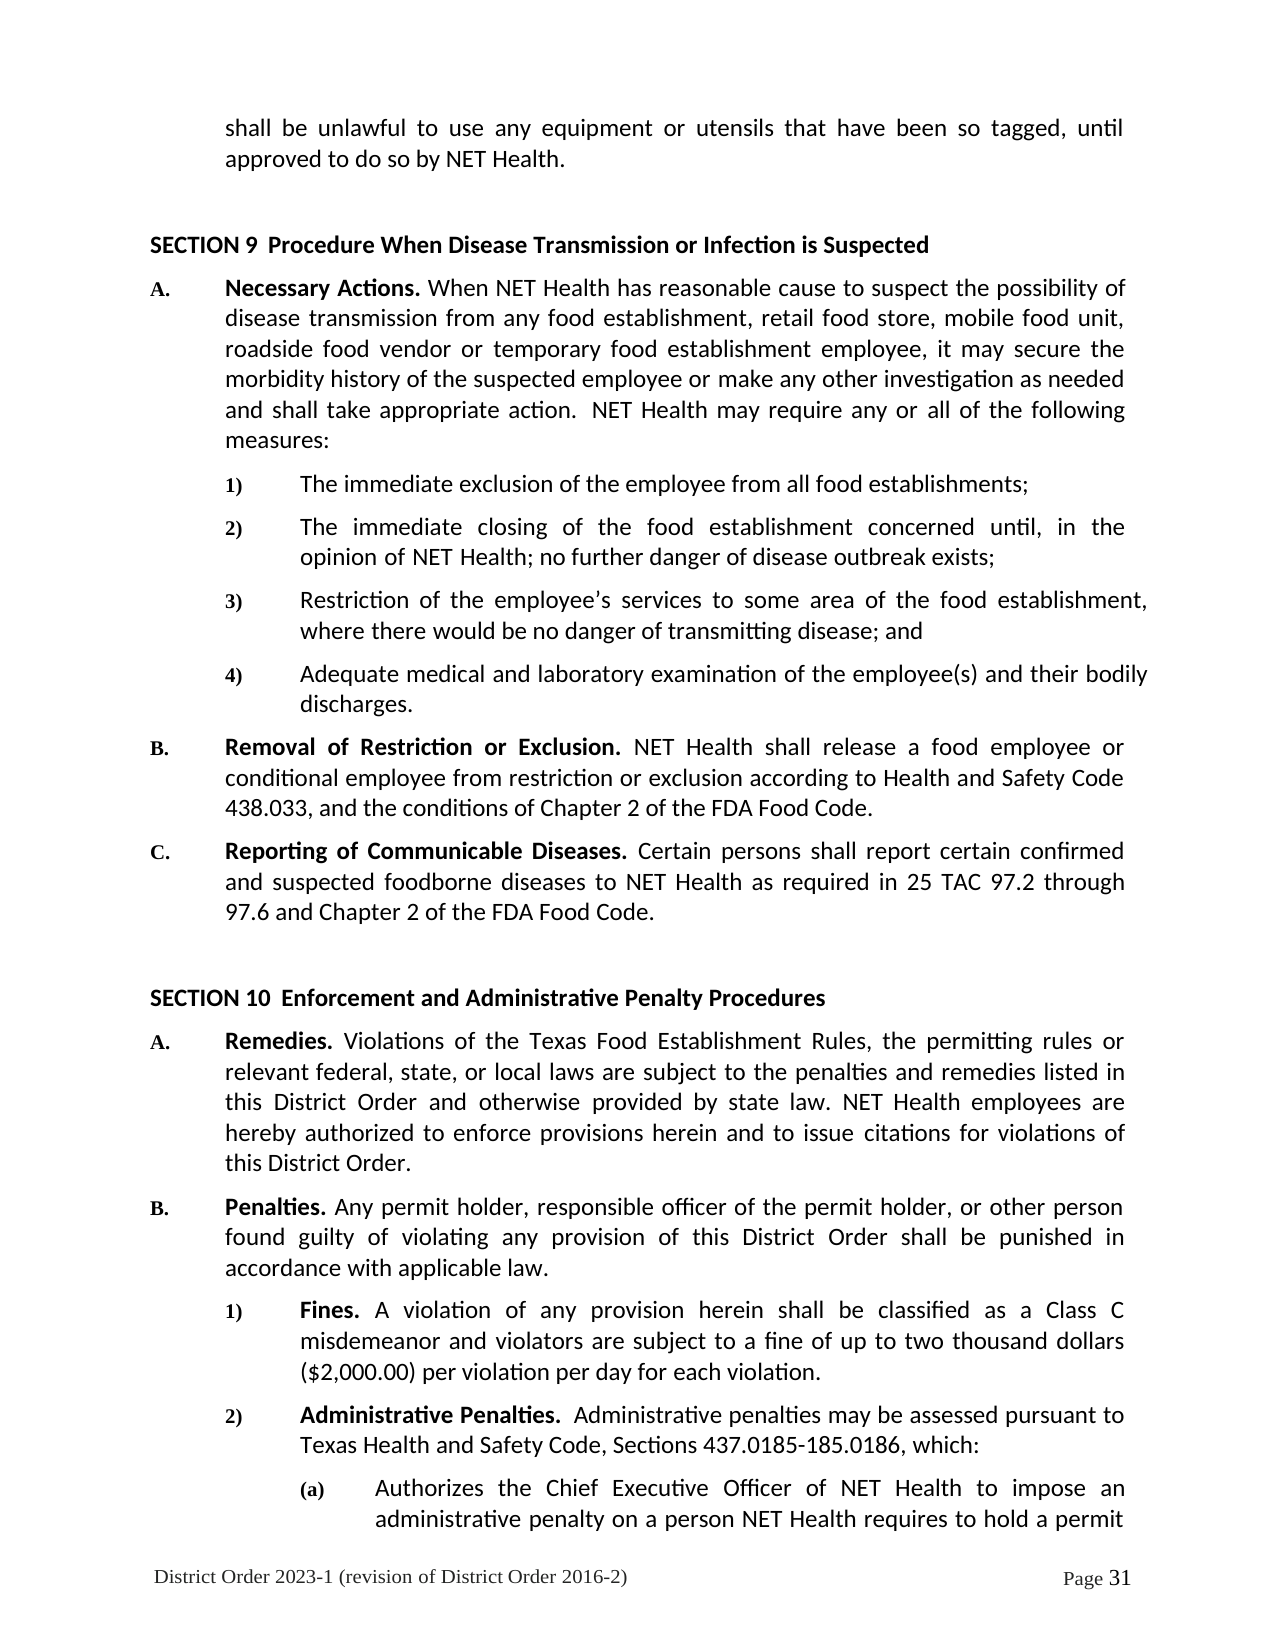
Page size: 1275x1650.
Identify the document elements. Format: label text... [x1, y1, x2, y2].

list The immediate closing of the food establishment concerned until, in the opinion of NET Health; no further danger of disease outbreak exists; [225, 511, 1125, 572]
list Removal of Restriction or Exclusion. NET Health shall release a food employee or conditional employee from restriction or exclusion according to Health and Safety Code 438.033, and the conditions of Chapter 2 of the FDA Food Code. [150, 731, 1125, 823]
list Remedies. Violations of the Texas Food Establishment Rules, the permitting rules or relevant federal, state, or local laws are subject to the penalties and remedies listed in this District Order and otherwise provided by state law. NET Health employees are hereby authorized to enforce provisions herein and to issue citations for violations of this District Order. [150, 1026, 1125, 1178]
list Administrative Penalties. Administrative penalties may be assessed pursuant to Texas Health and Safety Code, Sections 437.0185-185.0186, which: [225, 1399, 1125, 1460]
list Reporting of Communicable Diseases. Certain persons shall report certain confirmed and suspected foodborne diseases to NET Health as required in 25 TAC 97.2 through 97.6 and Chapter 2 of the FDA Food Code. [150, 835, 1125, 927]
list Restriction of the employee’s services to some area of the food establishment, where there would be no danger of transmitting disease; and [225, 584, 1148, 645]
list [150, 112, 1125, 173]
list Adequate medical and laboratory examination of the employee(s) and their bodily discharges. [225, 658, 1148, 719]
subtitle SECTION 10 Enforcement and Administrative Penalty Procedures [150, 982, 1148, 1013]
list The immediate exclusion of the employee from all food establishments; [225, 468, 1148, 498]
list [300, 1472, 1125, 1533]
subtitle SECTION 9 Procedure When Disease Transmission or Infection is Suspected [150, 229, 1148, 259]
list Penalties. Any permit holder, responsible officer of the permit holder, or other person found guilty of violating any provision of this District Order shall be punished in accordance with applicable law. [150, 1191, 1125, 1282]
list Fines. A violation of any provision herein shall be classified as a Class C misdemeanor and violators are subject to a fine of up to two thousand dollars ($2,000.00) per violation per day for each violation. [225, 1295, 1125, 1386]
list Necessary Actions. When NET Health has reasonable cause to suspect the possibility of disease transmission from any food establishment, retail food store, mobile food unit, roadside food vendor or temporary food establishment employee, it may secure the morbidity history of the suspected employee or make any other investigation as needed and shall take appropriate action. NET Health may require any or all of the following measures: [150, 272, 1125, 455]
